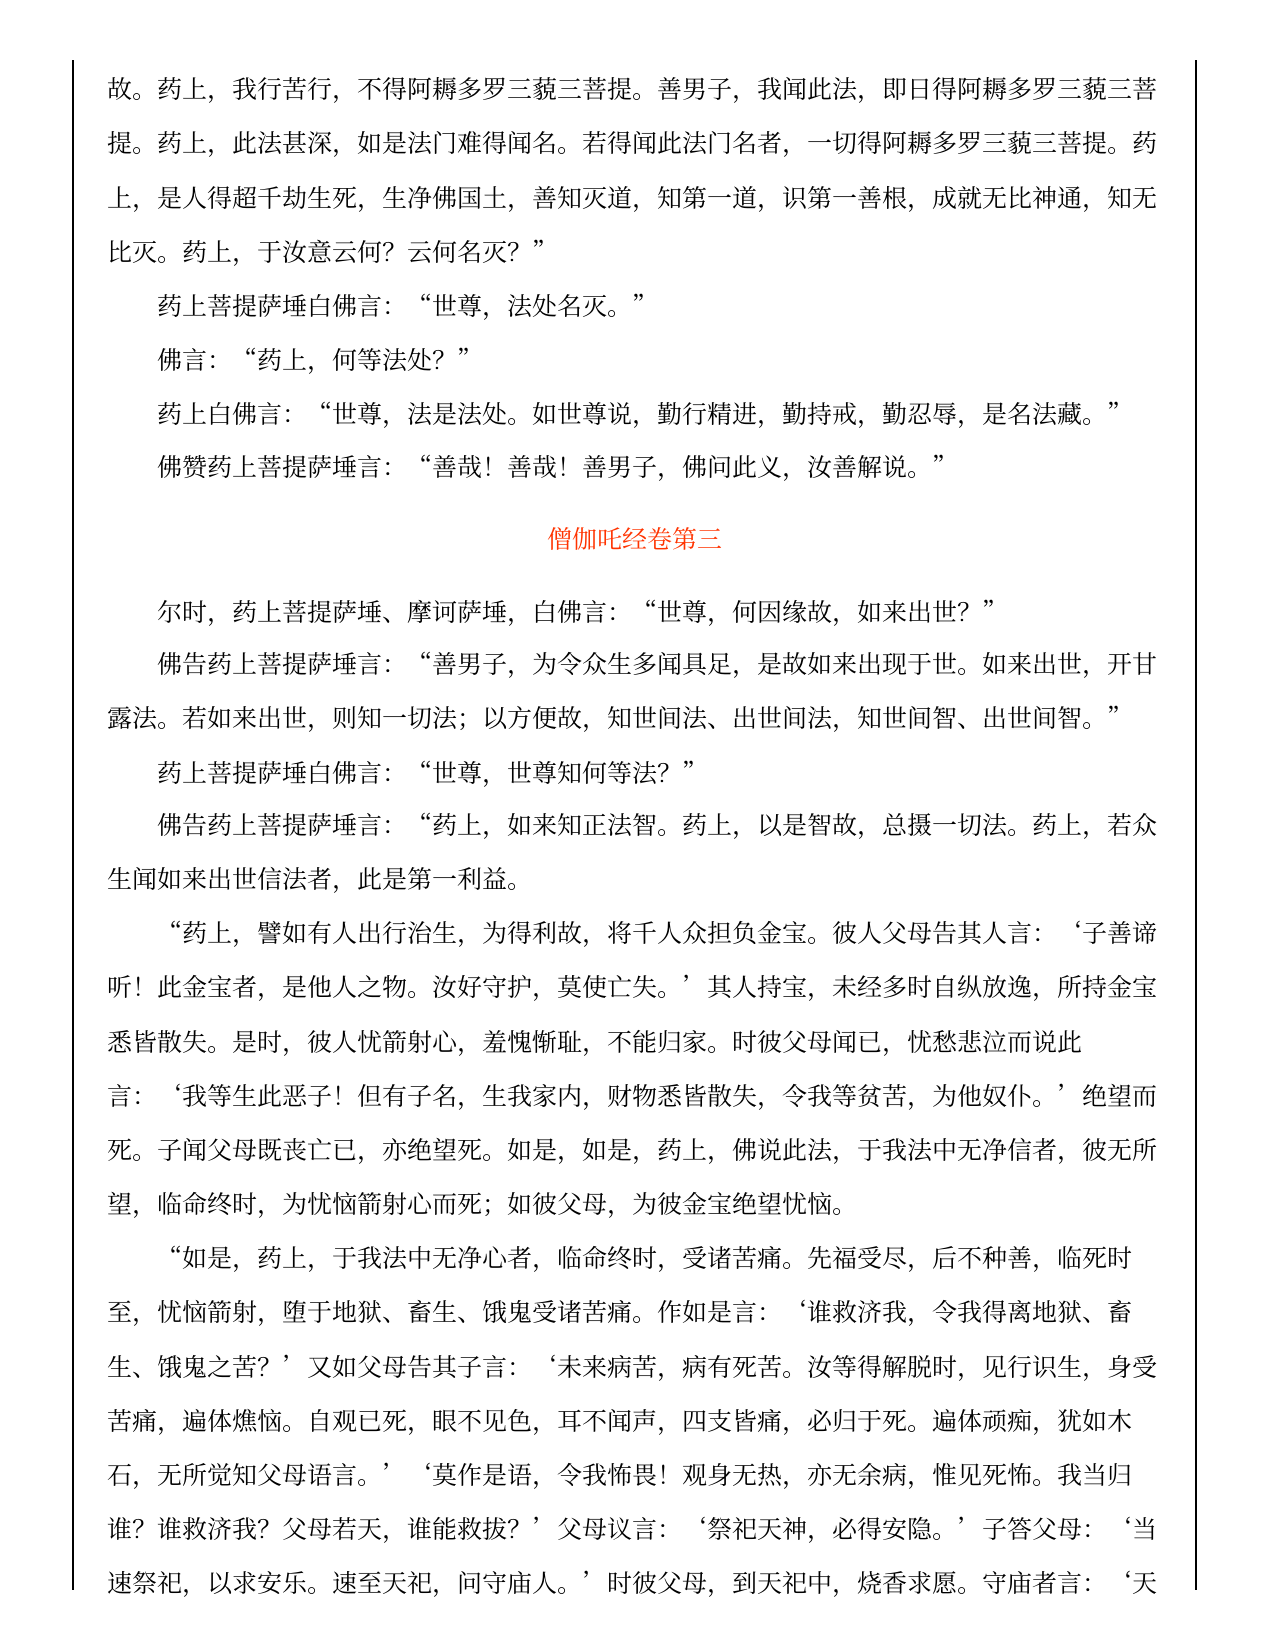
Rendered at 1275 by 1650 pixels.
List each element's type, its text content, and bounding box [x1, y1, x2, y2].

text 僧伽吒经卷第三 [547, 519, 1195, 556]
text 尔时，药上菩提萨埵、摩诃萨埵，白佛言：“世尊，何因缘故，如来出世？” [157, 592, 1195, 628]
text “药上，譬如有人出行治生，为得利故，将千人众担负金宝。彼人父母告其人言：‘子善谛听！此金宝者，是他人之物。汝好守护，莫使亡失。’其人持宝，未经多时自纵放逸，所持金宝悉皆散失。是时，彼人忧箭射心，羞愧惭耻，不能归家。时彼父母闻已，忧愁悲泣而说此 [107, 914, 1159, 1058]
text 故。药上，我行苦行，不得阿耨多罗三藐三菩提。善男子，我闻此法，即日得阿耨多罗三藐三菩提。药上，此法甚深，如是法门难得闻名。若得闻此法门名者，一切得阿耨多罗三藐三菩提。药上，是人得超千劫生死，生净佛国土，善知灭道，知第一道，识第一善根，成就无比神通，知无比灭。药上，于汝意云何？云何名灭？” [107, 70, 1159, 268]
text 药上菩提萨埵白佛言：“世尊，世尊知何等法？” [157, 753, 1195, 789]
text 药上白佛言：“世尊，法是法处。如世尊说，勤行精进，勤持戒，勤忍辱，是名法藏。” 佛赞药上菩提萨埵言：“善哉！善哉！善男子，佛问此义，汝善解说。” [157, 395, 1134, 484]
text 言：‘我等生此恶子！但有子名，生我家内，财物悉皆散失，令我等贫苦，为他奴仆。’绝望而死。子闻父母既丧亡已，亦绝望死。如是，如是，药上，佛说此法，于我法中无净信者，彼无所望，临命终时，为忧恼箭射心而死；如彼父母，为彼金宝绝望忧恼。 [107, 1076, 1159, 1221]
text 佛告药上菩提萨埵言：“药上，如来知正法智。药上，以是智故，总摄一切法。药上，若众生闻如来出世信法者，此是第一利益。 [107, 806, 1159, 896]
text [107, 1239, 1159, 1600]
text 佛告药上菩提萨埵言：“善男子，为令众生多闻具足，是故如来出现于世。如来出世，开甘露法。若如来出世，则知一切法；以方便故，知世间法、出世间法，知世间智、出世间智。” [107, 645, 1159, 735]
text 药上菩提萨埵白佛言：“世尊，法处名灭。” 佛言：“药上，何等法处？” [157, 287, 658, 377]
